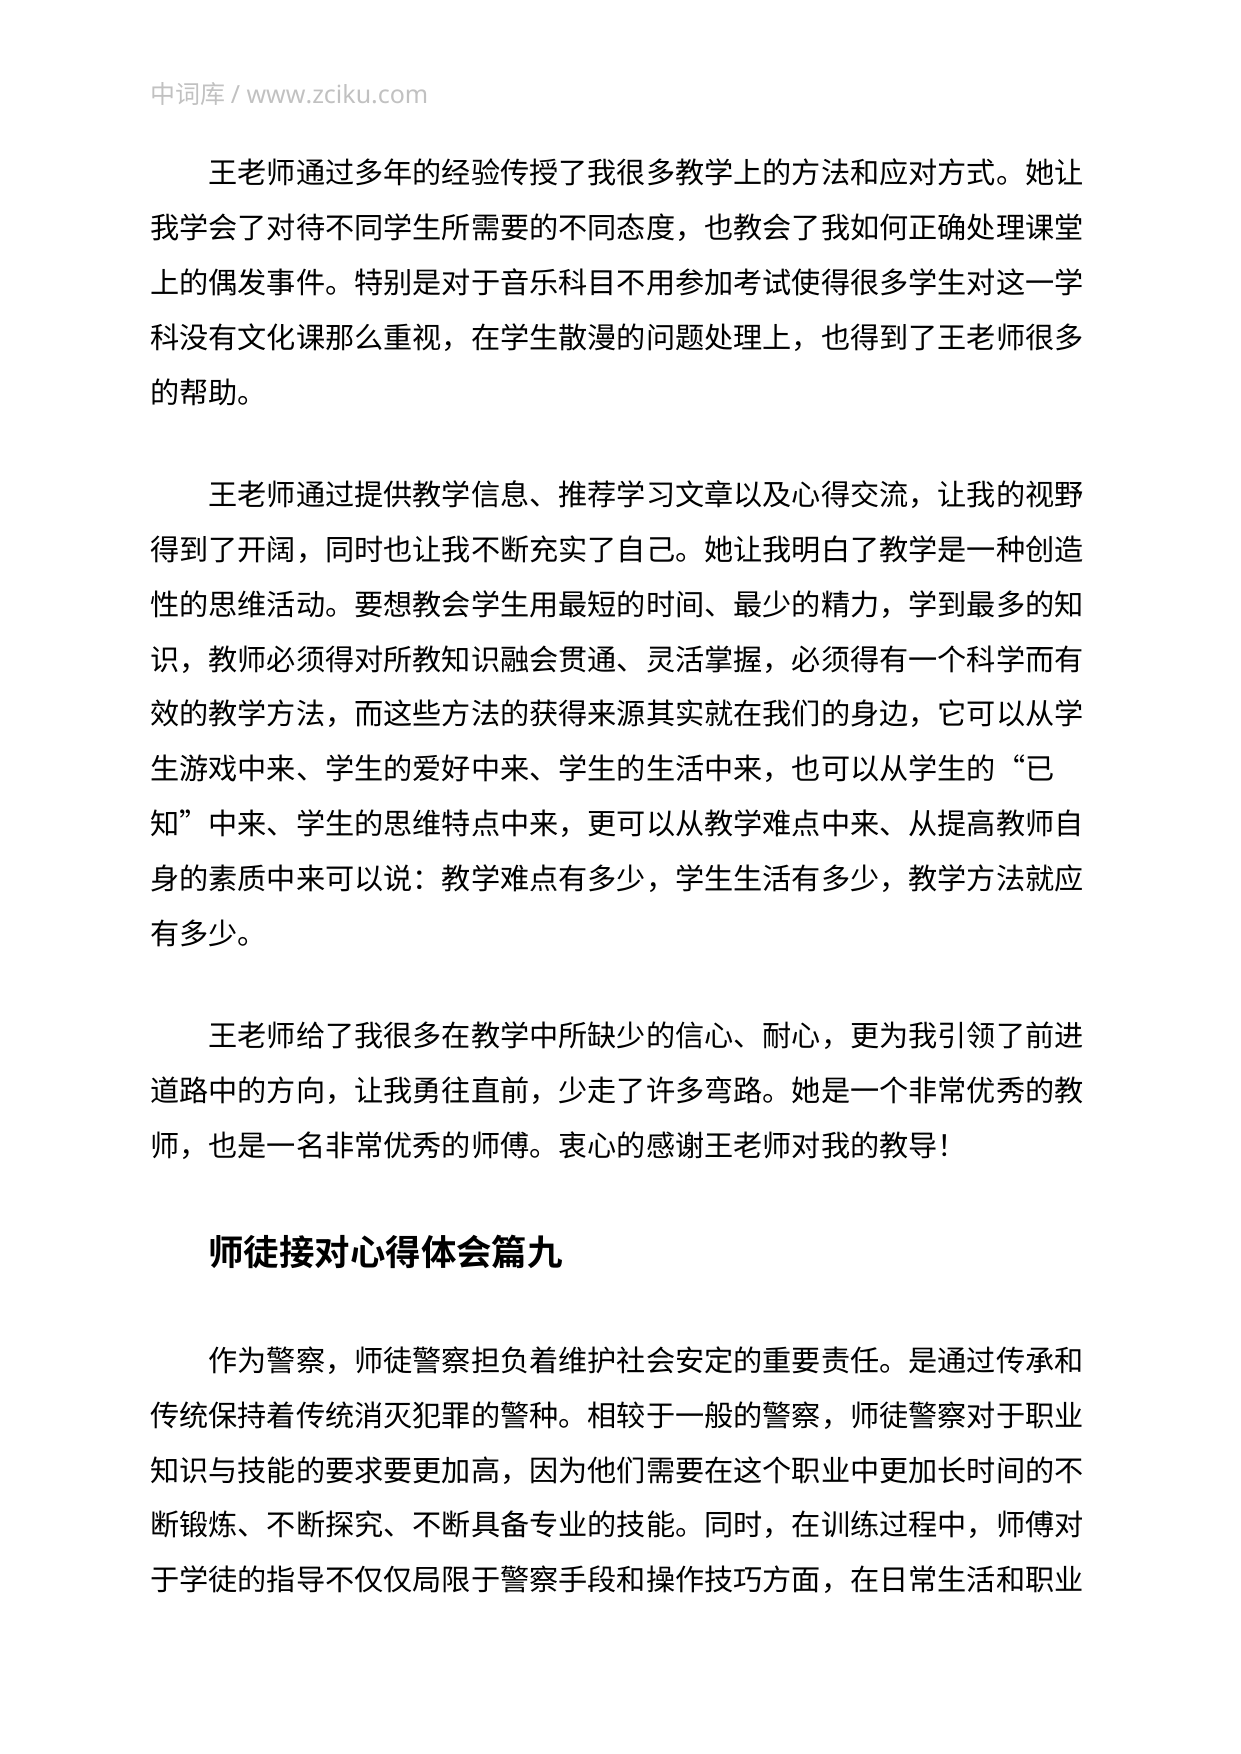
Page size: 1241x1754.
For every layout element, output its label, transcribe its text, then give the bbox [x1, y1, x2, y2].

text 师徒接对心得体会篇九 [150, 1224, 1090, 1275]
text 王老师通过提供教学信息、推荐学习文章以及心得交流，让我的视野得到了开阔，同时也让我不断充实了自己。她让我明白了教学是一种创造性的思维活动。要想教会学生用最短的时间、最少的精力，学到最多的知识，教师必须得对所教知识融会贯通、灵活掌握，必须得有一个科学而有效的教学方法，而这些方法的获得来源其实就在我们的身边，它可以从学生游戏中来、学生的爱好中来、学生的生活中来，也可以从学生的“已知”中来、学生的思维特点中来，更可以从教学难点中来、从提高教师自身的素质中来可以说：教学难点有多少，学生生活有多少，教学方法就应有多少。 [150, 471, 1090, 953]
text 王老师通过多年的经验传授了我很多教学上的方法和应对方式。她让我学会了对待不同学生所需要的不同态度，也教会了我如何正确处理课堂上的偶发事件。特别是对于音乐科目不用参加考试使得很多学生对这一学科没有文化课那么重视，在学生散漫的问题处理上，也得到了王老师很多的帮助。 [150, 150, 1090, 412]
text 王老师给了我很多在教学中所缺少的信心、耐心，更为我引领了前进道路中的方向，让我勇往直前，少走了许多弯路。她是一个非常优秀的教师，也是一名非常优秀的师傅。衷心的感谢王老师对我的教导！ [150, 1012, 1090, 1164]
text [150, 1337, 1090, 1599]
